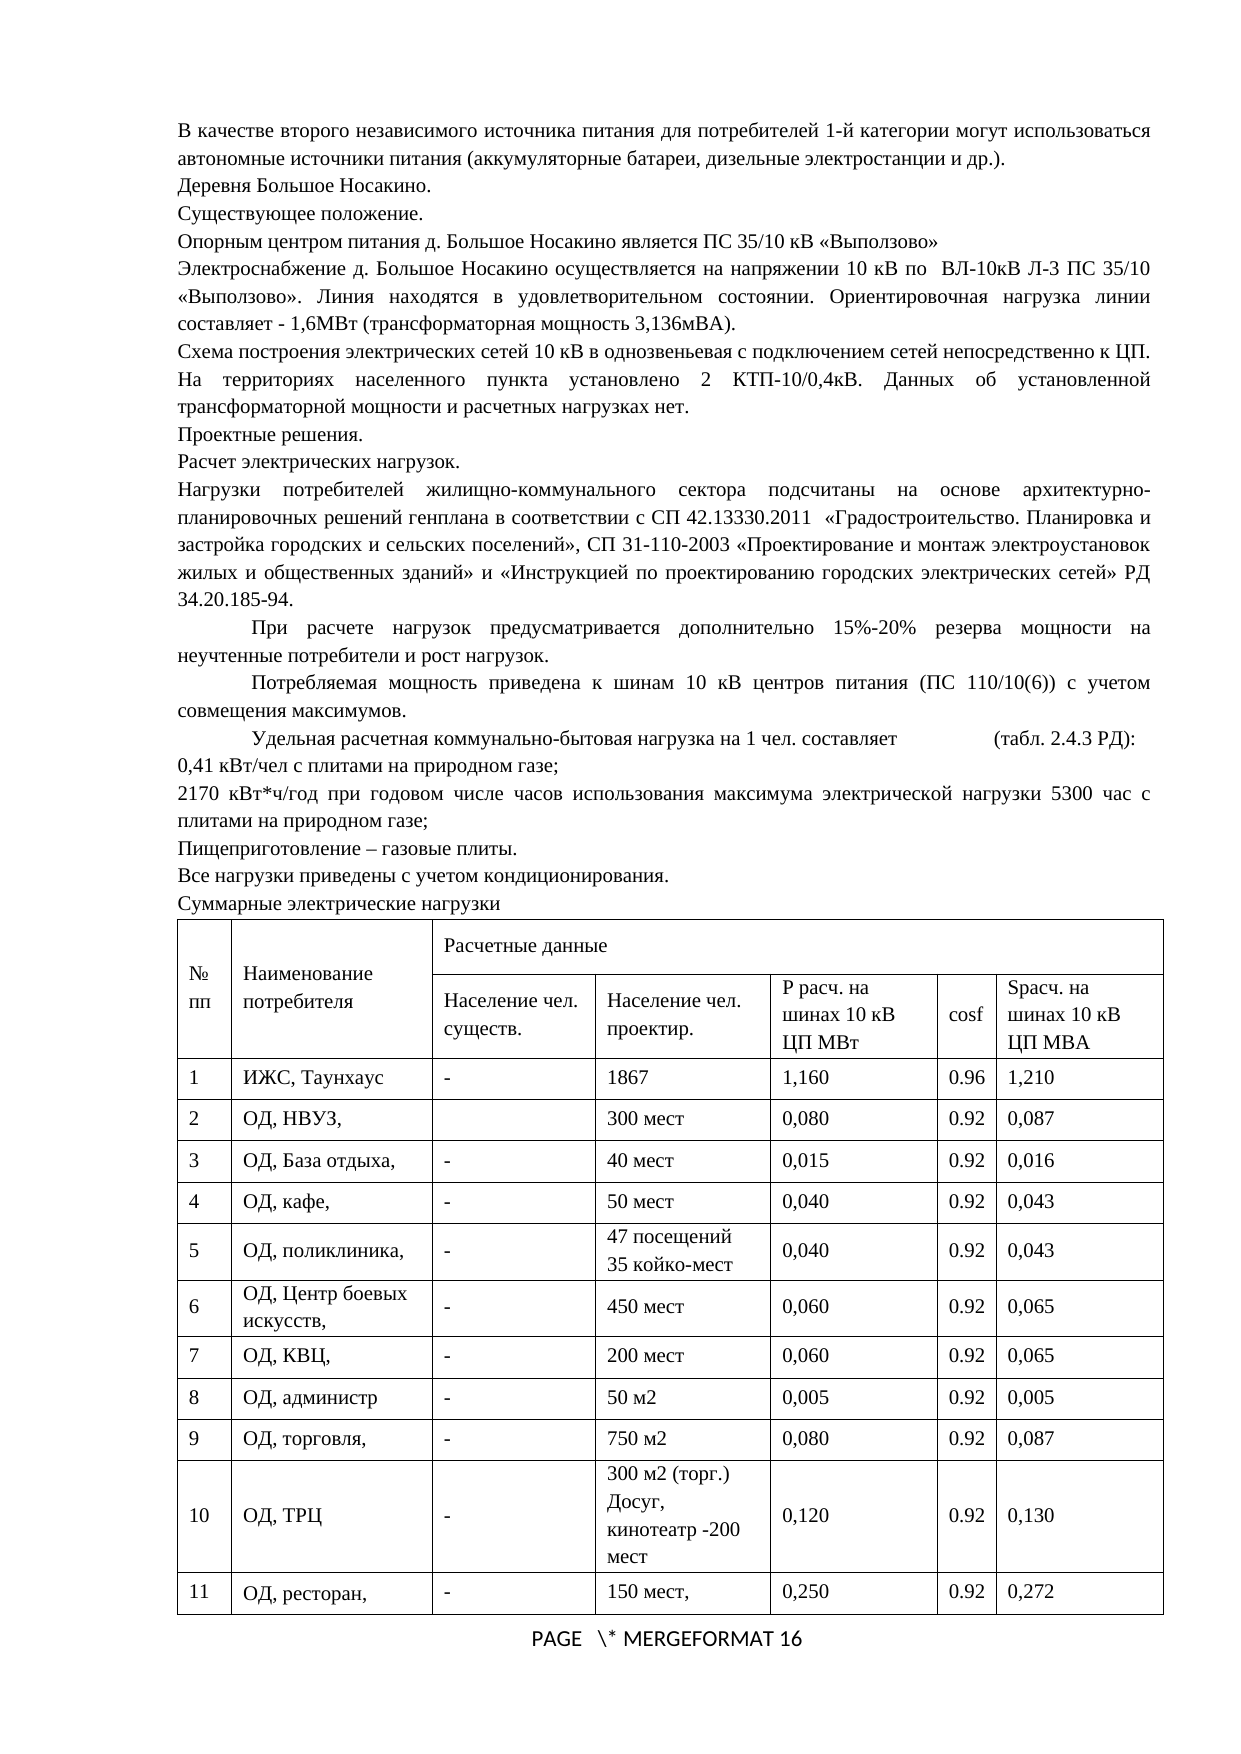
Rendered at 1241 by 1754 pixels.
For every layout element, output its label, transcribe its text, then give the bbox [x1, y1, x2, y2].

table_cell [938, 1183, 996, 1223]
text 0,41 кВт/чел с плитами на природном газе; [177, 753, 1152, 777]
text Потребляемая мощность приведена к шинам 10 кВ центров питания (ПС 110/10(6)) с учетом совмещения максимумов. [177, 670, 1152, 722]
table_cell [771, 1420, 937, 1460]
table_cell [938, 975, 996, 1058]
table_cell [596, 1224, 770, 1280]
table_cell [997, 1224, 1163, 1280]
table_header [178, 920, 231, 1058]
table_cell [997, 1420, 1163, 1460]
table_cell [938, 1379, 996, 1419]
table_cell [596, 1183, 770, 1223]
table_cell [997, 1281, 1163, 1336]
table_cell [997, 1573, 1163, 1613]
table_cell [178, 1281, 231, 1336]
text Нагрузки потребителей жилищно-коммунального сектора подсчитаны на основе архитектурно-планировочных решений генплана в соответствии с СП 42.13330.2011 «Градостроительство. Планировка и застройка городских и сельских поселений», СП 31-110-2003 «Проектирование и монтаж электроустановок жилых и общественных зданий» и «Инструкцией по проектированию городских электрических сетей» РД 34.20.185-94. [177, 477, 1152, 611]
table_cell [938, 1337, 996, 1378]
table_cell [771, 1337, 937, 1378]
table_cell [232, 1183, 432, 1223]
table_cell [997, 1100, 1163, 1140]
text Схема построения электрических сетей 10 кВ в однозвеньевая с подключением сетей непосредственно к ЦП. [177, 339, 1152, 363]
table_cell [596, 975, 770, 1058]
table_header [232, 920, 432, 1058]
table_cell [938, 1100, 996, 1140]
text Электроснабжение д. Большое Носакино осуществляется на напряжении 10 кВ по ВЛ-10кВ Л-3 ПС 35/10 «Выползово». Линия находятся в удовлетворительном состоянии. Ориентировочная нагрузка линии составляет - 1,6МВт (трансформаторная мощность 3,136мВА). [177, 256, 1152, 335]
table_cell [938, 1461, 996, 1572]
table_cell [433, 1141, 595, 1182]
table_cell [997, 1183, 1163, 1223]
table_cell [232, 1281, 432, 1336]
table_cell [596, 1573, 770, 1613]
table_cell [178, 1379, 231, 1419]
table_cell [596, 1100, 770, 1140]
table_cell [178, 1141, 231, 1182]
text Суммарные электрические нагрузки [177, 891, 1152, 915]
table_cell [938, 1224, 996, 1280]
text 2170 кВт*ч/год при годовом числе часов использования максимума электрической нагрузки 5300 час с плитами на природном газе; [177, 781, 1152, 832]
text Удельная расчетная коммунально-бытовая нагрузка на 1 чел. составляет (табл. 2.4.3 РД): [177, 725, 1152, 749]
text Все нагрузки приведены с учетом кондиционирования. [177, 863, 1152, 887]
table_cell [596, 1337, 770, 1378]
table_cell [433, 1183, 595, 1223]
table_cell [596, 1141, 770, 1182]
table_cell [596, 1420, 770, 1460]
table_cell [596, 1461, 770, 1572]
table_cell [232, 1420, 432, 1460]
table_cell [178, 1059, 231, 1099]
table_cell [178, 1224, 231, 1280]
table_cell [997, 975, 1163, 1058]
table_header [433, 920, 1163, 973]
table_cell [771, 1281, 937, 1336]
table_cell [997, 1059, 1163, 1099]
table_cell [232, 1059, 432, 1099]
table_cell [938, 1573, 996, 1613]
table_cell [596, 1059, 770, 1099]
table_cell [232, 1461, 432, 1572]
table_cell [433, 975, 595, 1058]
text Пищеприготовление – газовые плиты. [177, 836, 1152, 860]
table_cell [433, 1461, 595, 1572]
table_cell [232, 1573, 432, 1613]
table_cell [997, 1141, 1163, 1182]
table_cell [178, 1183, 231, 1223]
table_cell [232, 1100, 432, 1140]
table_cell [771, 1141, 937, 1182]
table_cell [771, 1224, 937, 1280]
text Деревня Большое Носакино. [177, 173, 1152, 197]
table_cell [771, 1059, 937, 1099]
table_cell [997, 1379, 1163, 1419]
text Опорным центром питания д. Большое Носакино является ПС 35/10 кВ «Выползово» [177, 228, 1152, 253]
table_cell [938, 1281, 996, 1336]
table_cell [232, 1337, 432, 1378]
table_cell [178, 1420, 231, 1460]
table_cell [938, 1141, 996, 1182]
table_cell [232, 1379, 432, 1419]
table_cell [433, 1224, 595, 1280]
text При расчете нагрузок предусматривается дополнительно 15%-20% резерва мощности на неучтенные потребители и рост нагрузок. [177, 615, 1152, 667]
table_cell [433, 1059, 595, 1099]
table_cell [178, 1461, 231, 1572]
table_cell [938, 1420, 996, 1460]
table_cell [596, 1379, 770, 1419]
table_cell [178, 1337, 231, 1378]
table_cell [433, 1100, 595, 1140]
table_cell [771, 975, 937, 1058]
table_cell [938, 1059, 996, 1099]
text В качестве второго независимого источника питания для потребителей 1-й категории могут использоваться автономные источники питания (аккумуляторные батареи, дизельные электростанции и др.). [177, 118, 1152, 170]
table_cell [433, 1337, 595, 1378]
text Проектные решения. [177, 422, 1152, 446]
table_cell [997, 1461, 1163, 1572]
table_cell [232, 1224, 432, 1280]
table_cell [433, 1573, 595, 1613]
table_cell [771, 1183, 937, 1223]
text Расчет электрических нагрузок. [177, 449, 1152, 473]
text На территориях населенного пункта установлено 2 КТП-10/0,4кВ. Данных об установленной трансформаторной мощности и расчетных нагрузках нет. [177, 367, 1152, 418]
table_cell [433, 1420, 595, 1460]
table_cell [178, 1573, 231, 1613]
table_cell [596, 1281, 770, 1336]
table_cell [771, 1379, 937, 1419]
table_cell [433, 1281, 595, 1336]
text Существующее положение. [177, 201, 1152, 225]
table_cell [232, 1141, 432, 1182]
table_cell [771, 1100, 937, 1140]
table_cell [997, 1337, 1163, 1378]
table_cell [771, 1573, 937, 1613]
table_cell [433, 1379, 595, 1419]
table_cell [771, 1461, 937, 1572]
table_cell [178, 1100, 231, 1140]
